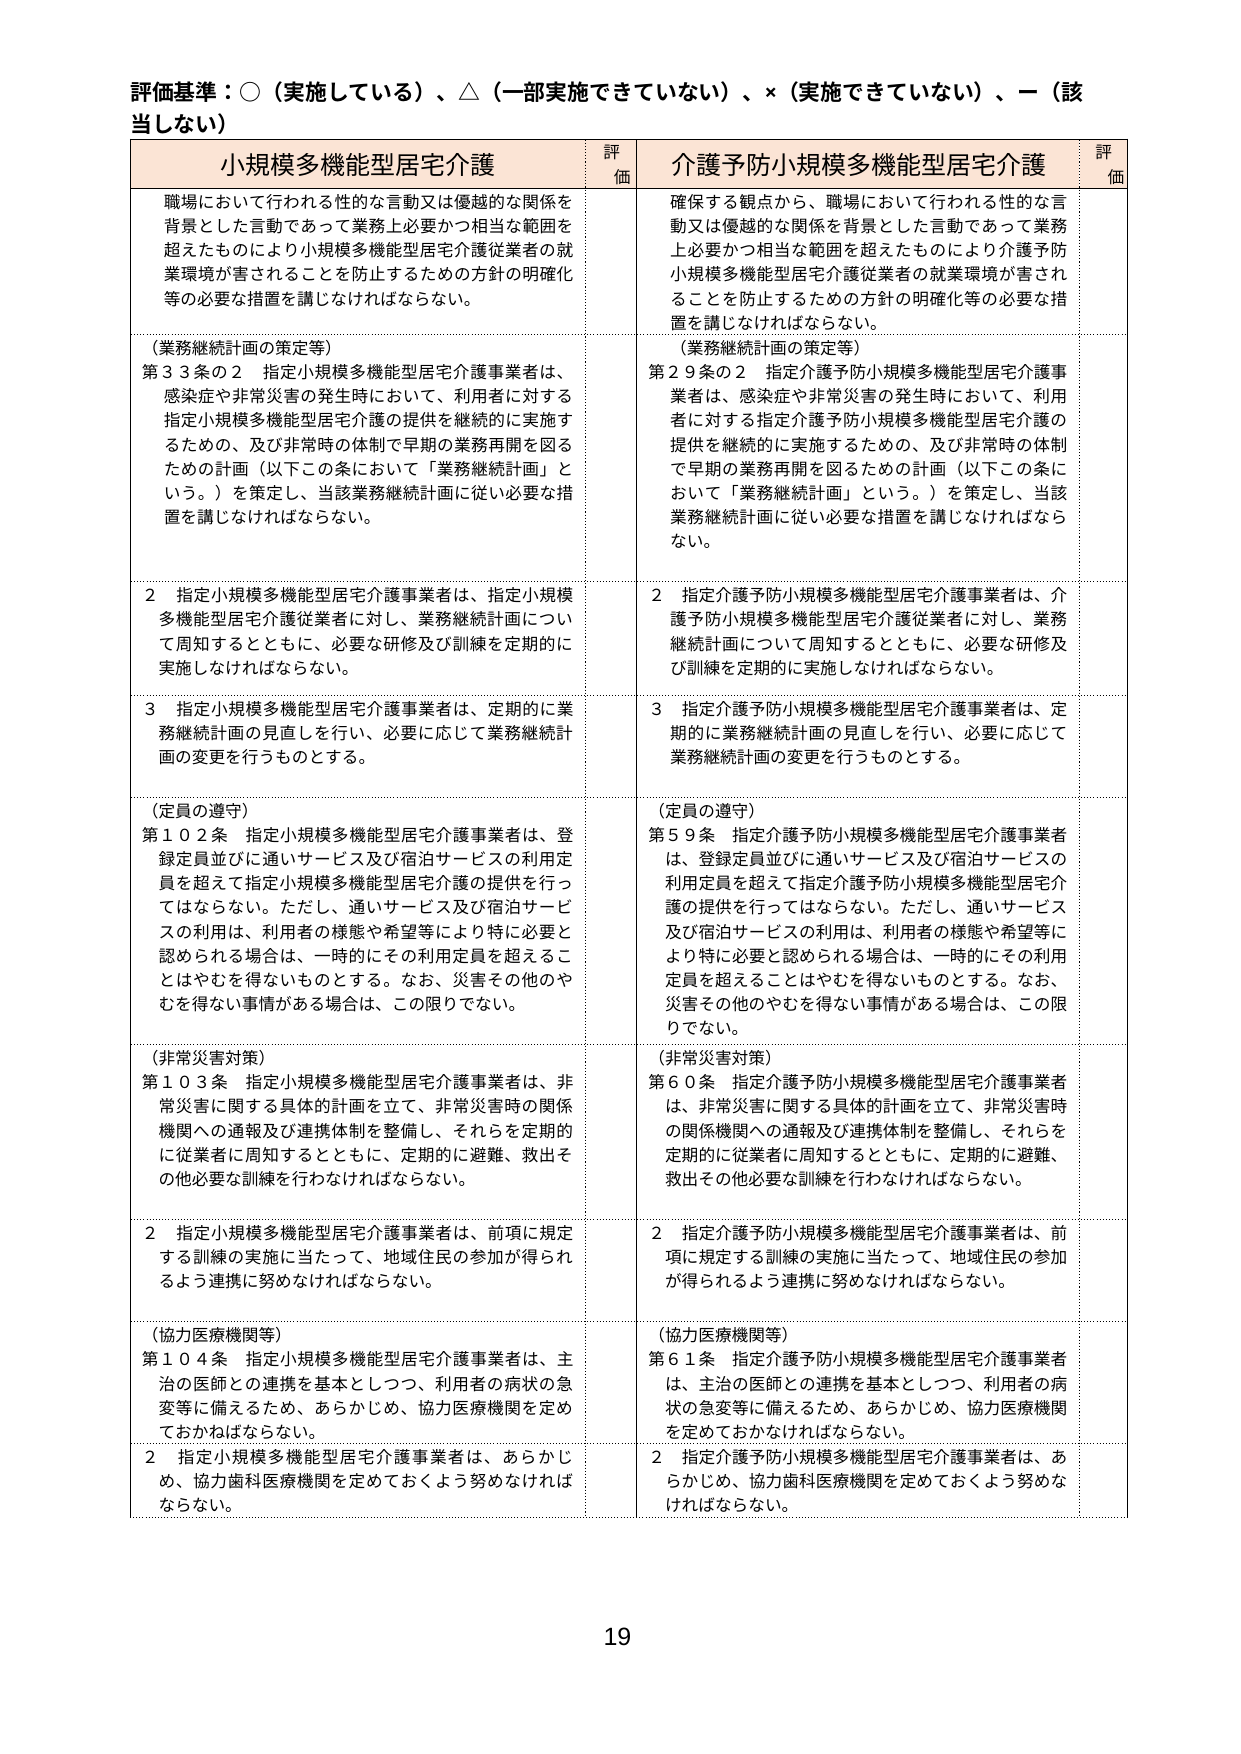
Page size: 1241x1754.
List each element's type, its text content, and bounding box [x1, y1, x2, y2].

table_cell [1080, 797, 1127, 1044]
table_header 評価 [586, 140, 636, 188]
table_cell [1080, 1443, 1127, 1517]
table_header 小規模多機能型居宅介護 [131, 140, 586, 188]
table_cell ２ 指定介護予防小規模多機能型居宅介護事業者は、介護予防小規模多機能型居宅介護従業者に対し、業務継続計画について周知するとともに、必要な研修及び訓練を定期的に実施しなければならない。 [637, 581, 1079, 694]
table_cell [586, 797, 636, 1044]
table_cell （非常災害対策） 第１０３条 指定小規模多機能型居宅介護事業者は、非常災害に関する具体的計画を立て、非常災害時の関係機関への通報及び連携体制を整備し、それらを定期的に従業者に周知するとともに、定期的に避難、救出その他必要な訓練を行わなければならない。 [131, 1044, 586, 1219]
table_cell [586, 189, 636, 334]
table_cell （非常災害対策） 第６０条 指定介護予防小規模多機能型居宅介護事業者は、非常災害に関する具体的計画を立て、非常災害時の関係機関への通報及び連携体制を整備し、それらを定期的に従業者に周知するとともに、定期的に避難、救出その他必要な訓練を行わなければならない。 [637, 1044, 1079, 1219]
table_cell （業務継続計画の策定等） 第２９条の２ 指定介護予防小規模多機能型居宅介護事業者は、感染症や非常災害の発生時において、利用者に対する指定介護予防小規模多機能型居宅介護の提供を継続的に実施するための、及び非常時の体制で早期の業務再開を図るための計画（以下この条において「業務継続計画」という。）を策定し、当該業務継続計画に従い必要な措置を講じなければならない。 [637, 334, 1079, 581]
table_cell [1080, 189, 1127, 334]
table_cell ３ 指定介護予防小規模多機能型居宅介護事業者は、定期的に業務継続計画の見直しを行い、必要に応じて業務継続計画の変更を行うものとする。 [637, 695, 1079, 797]
table_cell [586, 334, 636, 581]
table_cell [1080, 695, 1127, 797]
table_cell ２ 指定介護予防小規模多機能型居宅介護事業者は、あらかじめ、協力歯科医療機関を定めておくよう努めなければならない。 [637, 1443, 1079, 1517]
table_cell [586, 1321, 636, 1443]
table_cell [586, 695, 636, 797]
table_cell [586, 581, 636, 694]
table_cell ２ 指定小規模多機能型居宅介護事業者は、前項に規定する訓練の実施に当たって、地域住民の参加が得られるよう連携に努めなければならない。 [131, 1219, 586, 1321]
table_cell [1080, 1321, 1127, 1443]
table_cell ２ 指定小規模多機能型居宅介護事業者は、指定小規模多機能型居宅介護従業者に対し、業務継続計画について周知するとともに、必要な研修及び訓練を定期的に実施しなければならない。 [131, 581, 586, 694]
table_cell ２ 指定小規模多機能型居宅介護事業者は、あらかじめ、協力歯科医療機関を定めておくよう努めなければならない。 [131, 1443, 586, 1517]
table_header 評価 [1080, 140, 1127, 188]
table_cell [1080, 581, 1127, 694]
table_cell ３ 指定小規模多機能型居宅介護事業者は、定期的に業務継続計画の見直しを行い、必要に応じて業務継続計画の変更を行うものとする。 [131, 695, 586, 797]
table_cell （定員の遵守） 第５９条 指定介護予防小規模多機能型居宅介護事業者は、登録定員並びに通いサービス及び宿泊サービスの利用定員を超えて指定介護予防小規模多機能型居宅介護の提供を行ってはならない。ただし、通いサービス及び宿泊サービスの利用は、利用者の様態や希望等により特に必要と認められる場合は、一時的にその利用定員を超えることはやむを得ないものとする。なお、災害その他のやむを得ない事情がある場合は、この限りでない。 [637, 797, 1079, 1044]
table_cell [131, 189, 586, 334]
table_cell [637, 189, 1079, 334]
table_cell ２ 指定介護予防小規模多機能型居宅介護事業者は、前項に規定する訓練の実施に当たって、地域住民の参加が得られるよう連携に努めなければならない。 [637, 1219, 1079, 1321]
table_cell （業務継続計画の策定等） 第３３条の２ 指定小規模多機能型居宅介護事業者は、感染症や非常災害の発生時において、利用者に対する指定小規模多機能型居宅介護の提供を継続的に実施するための、及び非常時の体制で早期の業務再開を図るための計画（以下この条において「業務継続計画」という。）を策定し、当該業務継続計画に従い必要な措置を講じなければならない。 [131, 334, 586, 581]
table_cell [1080, 1044, 1127, 1219]
table_cell （協力医療機関等） 第１０４条 指定小規模多機能型居宅介護事業者は、主治の医師との連携を基本としつつ、利用者の病状の急変等に備えるため、あらかじめ、協力医療機関を定めておかねばならない。 [131, 1321, 586, 1443]
table_cell [586, 1219, 636, 1321]
table_cell （定員の遵守） 第１０２条 指定小規模多機能型居宅介護事業者は、登録定員並びに通いサービス及び宿泊サービスの利用定員を超えて指定小規模多機能型居宅介護の提供を行ってはならない。ただし、通いサービス及び宿泊サービスの利用は、利用者の様態や希望等により特に必要と認められる場合は、一時的にその利用定員を超えることはやむを得ないものとする。なお、災害その他のやむを得ない事情がある場合は、この限りでない。 [131, 797, 586, 1044]
table_header 介護予防小規模多機能型居宅介護 [637, 140, 1079, 188]
table_cell （協力医療機関等） 第６１条 指定介護予防小規模多機能型居宅介護事業者は、主治の医師との連携を基本としつつ、利用者の病状の急変等に備えるため、あらかじめ、協力医療機関を定めておかなければならない。 [637, 1321, 1079, 1443]
table_cell [586, 1044, 636, 1219]
table_cell [1080, 1219, 1127, 1321]
table_cell [1080, 334, 1127, 581]
table_cell [586, 1443, 636, 1517]
